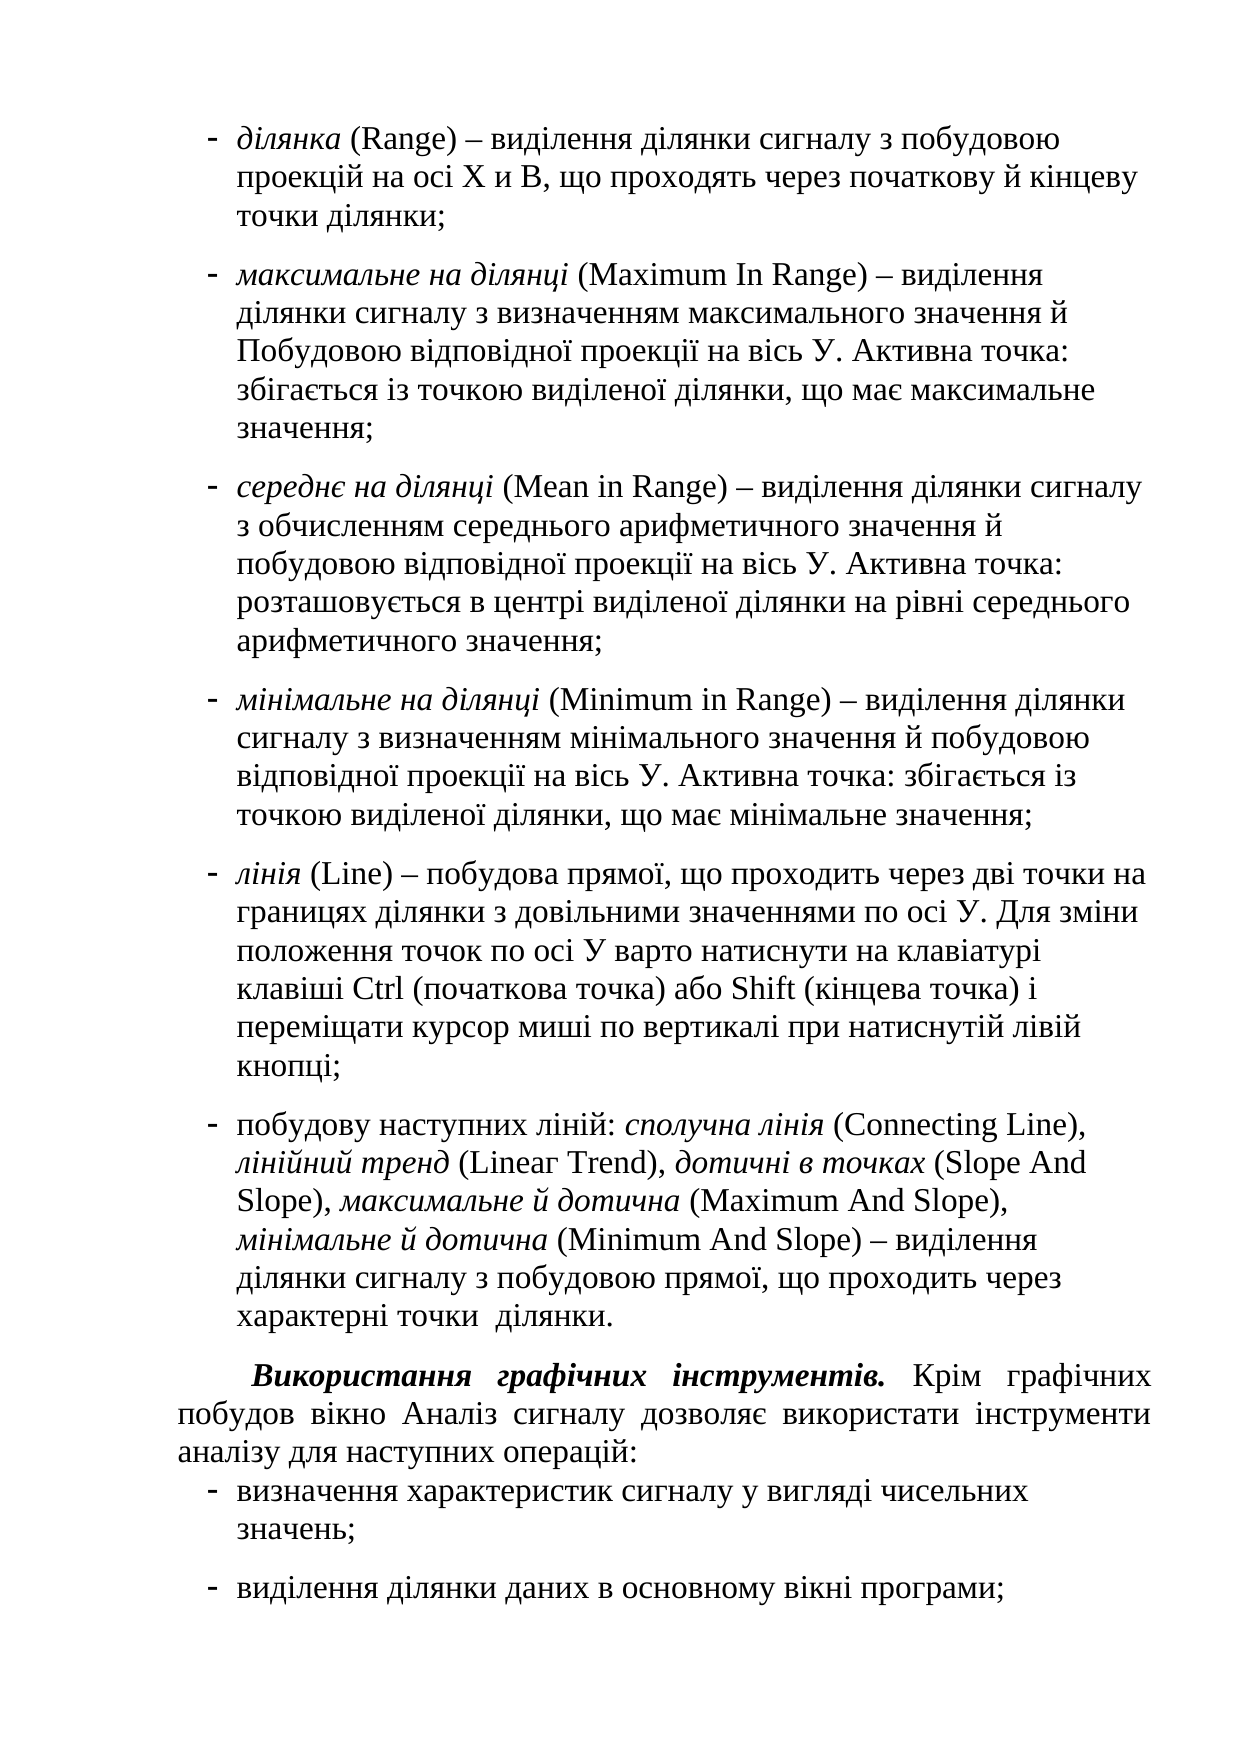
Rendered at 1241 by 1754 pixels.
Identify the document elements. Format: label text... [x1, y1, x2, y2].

text Використання графічних інструментів. Крім графічних побудов вікно Аналіз сигналу дозволяє використати інструменти аналізу для наступних операцій: [177, 1355, 1152, 1470]
list максимальне на ділянці (Maximum Іn Range) – виділення ділянки сигналу з визначенням максимального значення й Побудовою відповідної проекції на вісь У. Активна точка: збігається із точкою виділеної ділянки, що має максимальне значення; [207, 254, 1152, 446]
list визначення характеристик сигналу у вигляді чисельних значень; [207, 1470, 1152, 1546]
list ділянка (Range) – виділення ділянки сигналу з побудовою проекцій на осі Х и В, що проходять через початкову й кінцеву точки ділянки; [207, 118, 1152, 233]
list середнє на ділянці (Меаn іn Range) – виділення ділянки сигналу з обчисленням середнього арифметичного значення й побудовою відповідної проекції на вісь У. Активна точка: розташовується в центрі виділеної ділянки на рівні середнього арифметичного значення; [207, 466, 1152, 658]
list мінімальне на ділянці (Minimum іn Range) – виділення ділянки сигналу з визначенням мінімального значення й побудовою відповідної проекції на вісь У. Активна точка: збігається із точкою виділеної ділянки, що має мінімальне значення; [207, 679, 1152, 832]
list лінія (Line) – побудова прямої, що проходить через дві точки на границях ділянки з довільними значеннями по осі У. Для зміни положення точок по осі У варто натиснути на клавіатурі клавіші Ctrl (початкова точка) або Shift (кінцева точка) і переміщати курсор миші по вертикалі при натиснутій лівій кнопці; [207, 853, 1152, 1083]
list побудову наступних ліній: сполучна лінія (Connecting Line), лінійний тренд (Linеаг Trend), дотичні в точках (Slope And Slope), максимальне й дотична (Maximum And Slope), мінімальне й дотична (Minimum And Slope) – виділення ділянки сигналу з побудовою прямої, що проходить через характерні точки ділянки. [207, 1104, 1152, 1334]
list виділення ділянки даних в основному вікні програми; [207, 1567, 1152, 1606]
